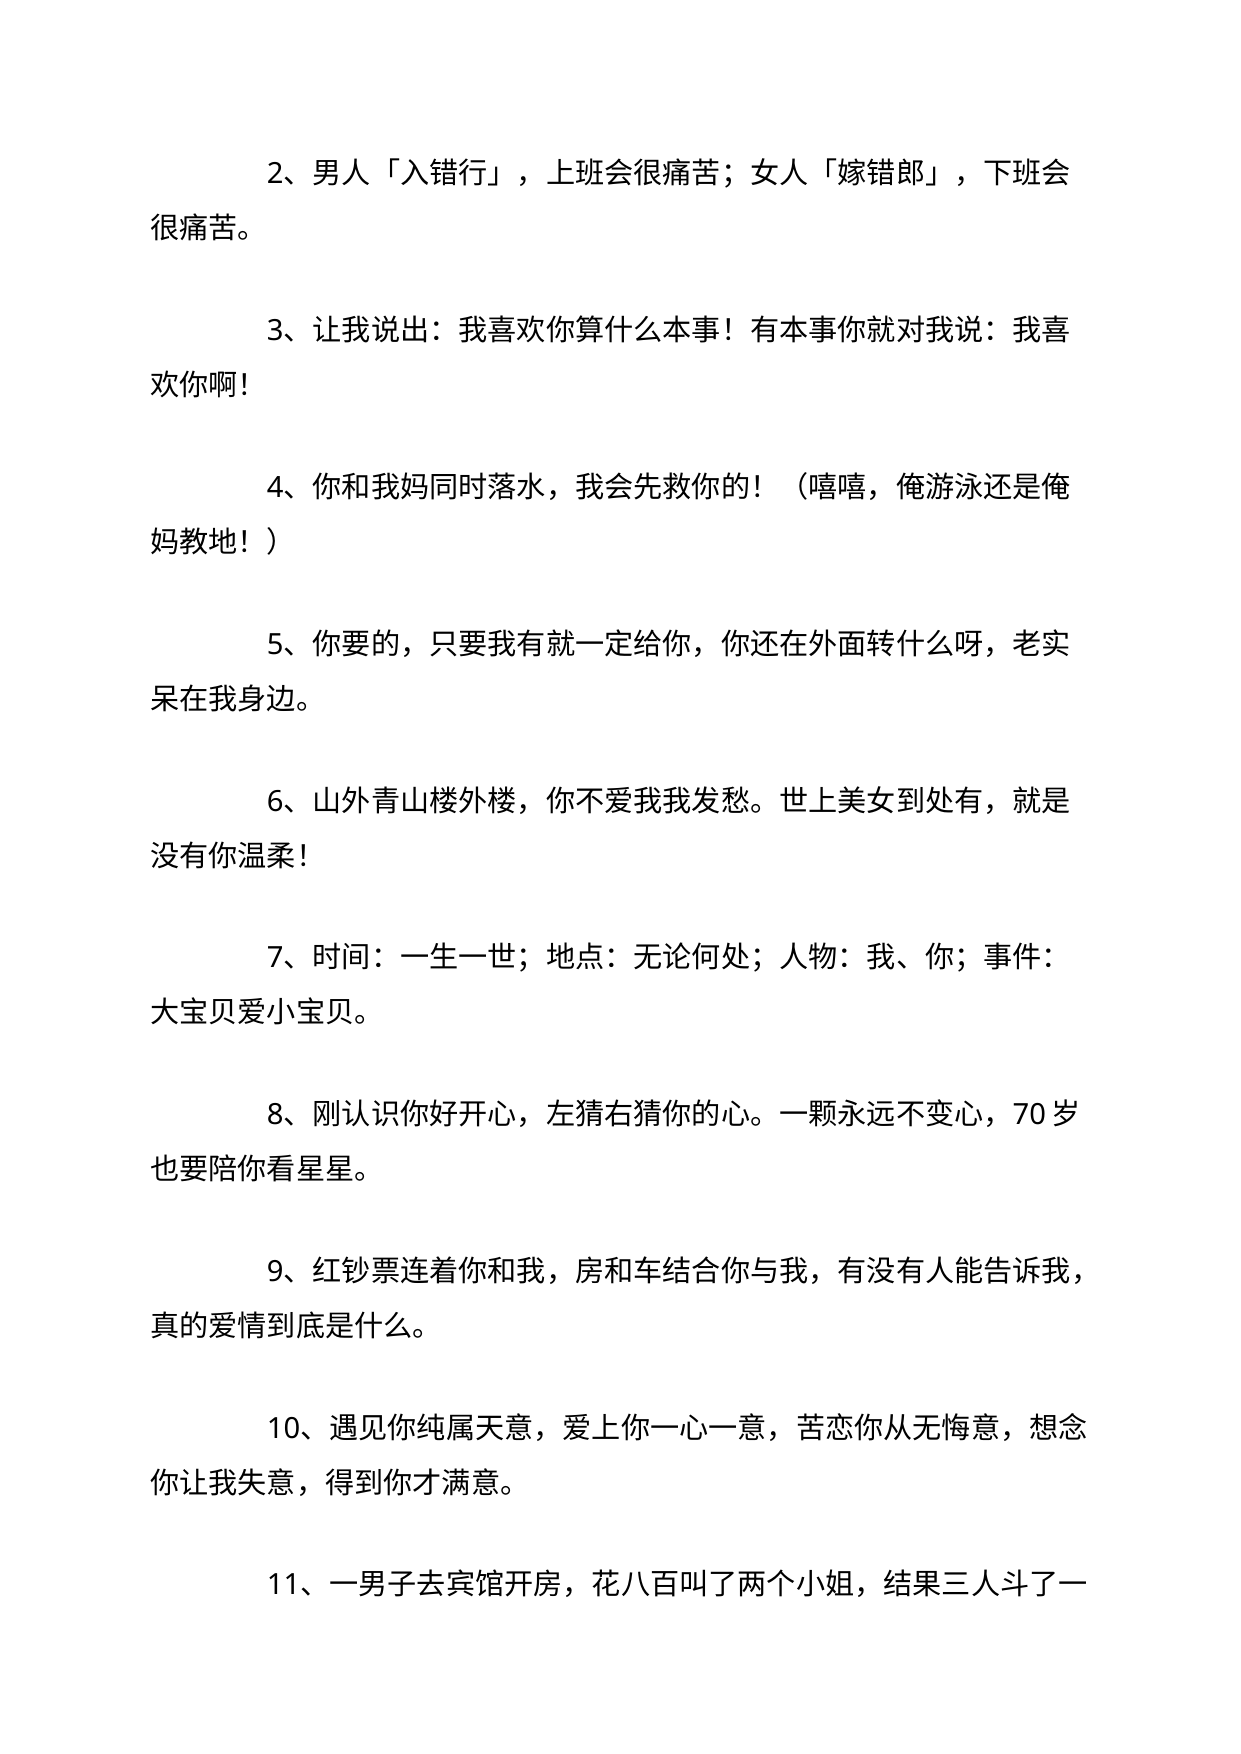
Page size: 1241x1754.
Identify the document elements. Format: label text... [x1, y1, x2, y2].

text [150, 1561, 1090, 1603]
text 8、刚认识你好开心，左猜右猜你的心。一颗永远不变心，70岁也要陪你看星星。 [150, 1091, 1090, 1188]
text 9、红钞票连着你和我，房和车结合你与我，有没有人能告诉我，真的爱情到底是什么。 [150, 1247, 1090, 1345]
text 3、让我说出：我喜欢你算什么本事！有本事你就对我说：我喜欢你啊！ [150, 307, 1090, 404]
text 2、男人「入错行」，上班会很痛苦；女人「嫁错郎」，下班会很痛苦。 [150, 150, 1090, 247]
text 10、遇见你纯属天意，爱上你一心一意，苦恋你从无悔意，想念你让我失意，得到你才满意。 [150, 1404, 1090, 1501]
text 4、你和我妈同时落水，我会先救你的！（嘻嘻，俺游泳还是俺妈教地！） [150, 463, 1090, 561]
text 6、山外青山楼外楼，你不爱我我发愁。世上美女到处有，就是没有你温柔！ [150, 777, 1090, 874]
text 7、时间：一生一世；地点：无论何处；人物：我、你；事件：大宝贝爱小宝贝。 [150, 934, 1090, 1031]
text 5、你要的，只要我有就一定给你，你还在外面转什么呀，老实呆在我身边。 [150, 620, 1090, 718]
